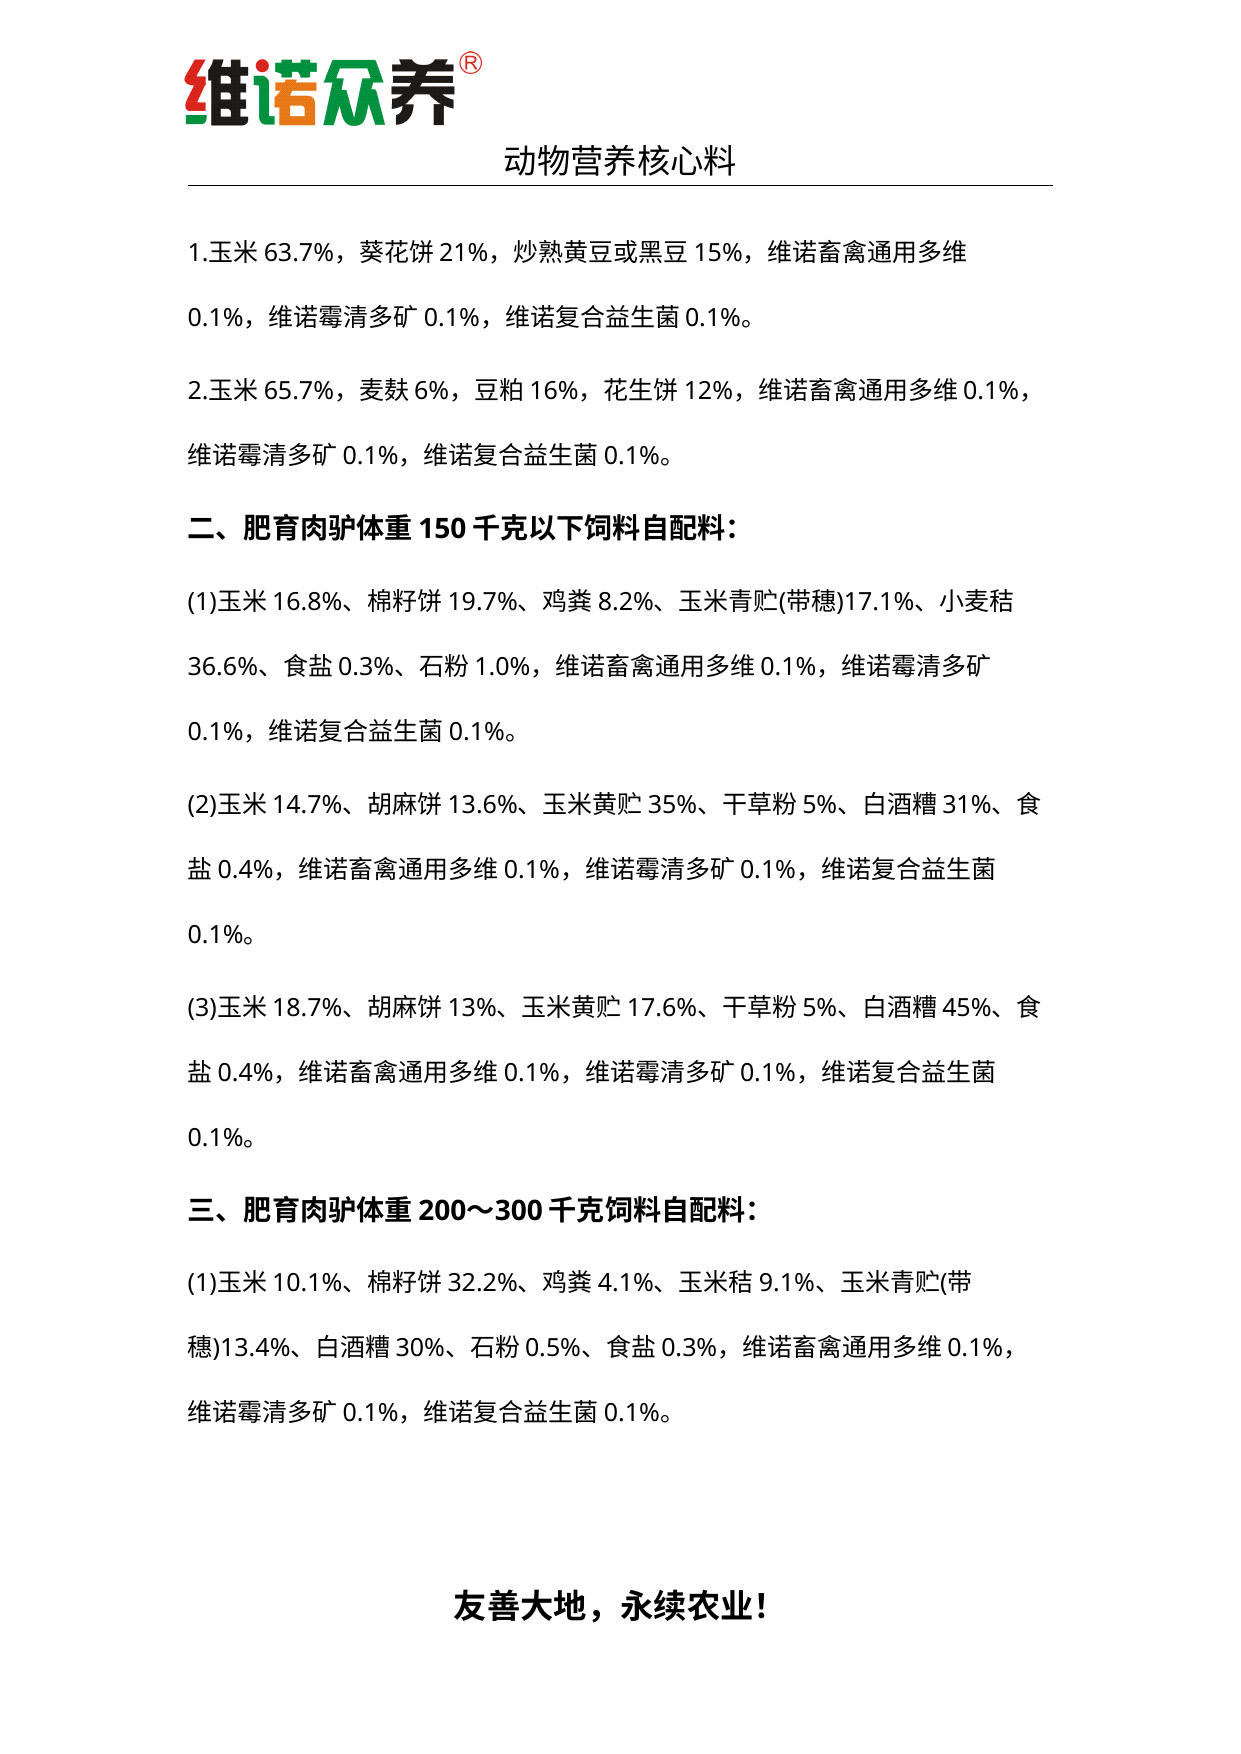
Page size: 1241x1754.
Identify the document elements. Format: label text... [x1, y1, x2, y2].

text 2.玉米65.7%，麦麸6%，豆粕16%，花生饼12%，维诺畜禽通用多维0.1%，维诺霉清多矿0.1%，维诺复合益生菌0.1%。 [187, 356, 1053, 486]
text (2)玉米14.7%、胡麻饼13.6%、玉米黄贮35%、干草粉5%、白酒糟31%、食盐0.4%，维诺畜禽通用多维0.1%，维诺霉清多矿0.1%，维诺复合益生菌0.1%。 [187, 770, 1053, 965]
text (1)玉米10.1%、棉籽饼32.2%、鸡粪4.1%、玉米秸9.1%、玉米青贮(带穗)13.4%、白酒糟30%、石粉0.5%、食盐0.3%，维诺畜禽通用多维0.1%，维诺霉清多矿0.1%，维诺复合益生菌0.1%。 [187, 1248, 1053, 1443]
text 1.玉米63.7%，葵花饼21%，炒熟黄豆或黑豆15%，维诺畜禽通用多维0.1%，维诺霉清多矿0.1%，维诺复合益生菌0.1%。 [187, 218, 1053, 348]
text 二、肥育肉驴体重150千克以下饲料自配料： [187, 494, 1053, 559]
text (3)玉米18.7%、胡麻饼13%、玉米黄贮17.6%、干草粉5%、白酒糟45%、食盐0.4%，维诺畜禽通用多维0.1%，维诺霉清多矿0.1%，维诺复合益生菌0.1%。 [187, 973, 1053, 1168]
text (1)玉米16.8%、棉籽饼19.7%、鸡粪8.2%、玉米青贮(带穗)17.1%、小麦秸36.6%、食盐0.3%、石粉1.0%，维诺畜禽通用多维0.1%，维诺霉清多矿0.1%，维诺复合益生菌0.1%。 [187, 567, 1053, 762]
picture [184, 51, 482, 126]
text 三、肥育肉驴体重200～300千克饲料自配料： [187, 1175, 1053, 1240]
